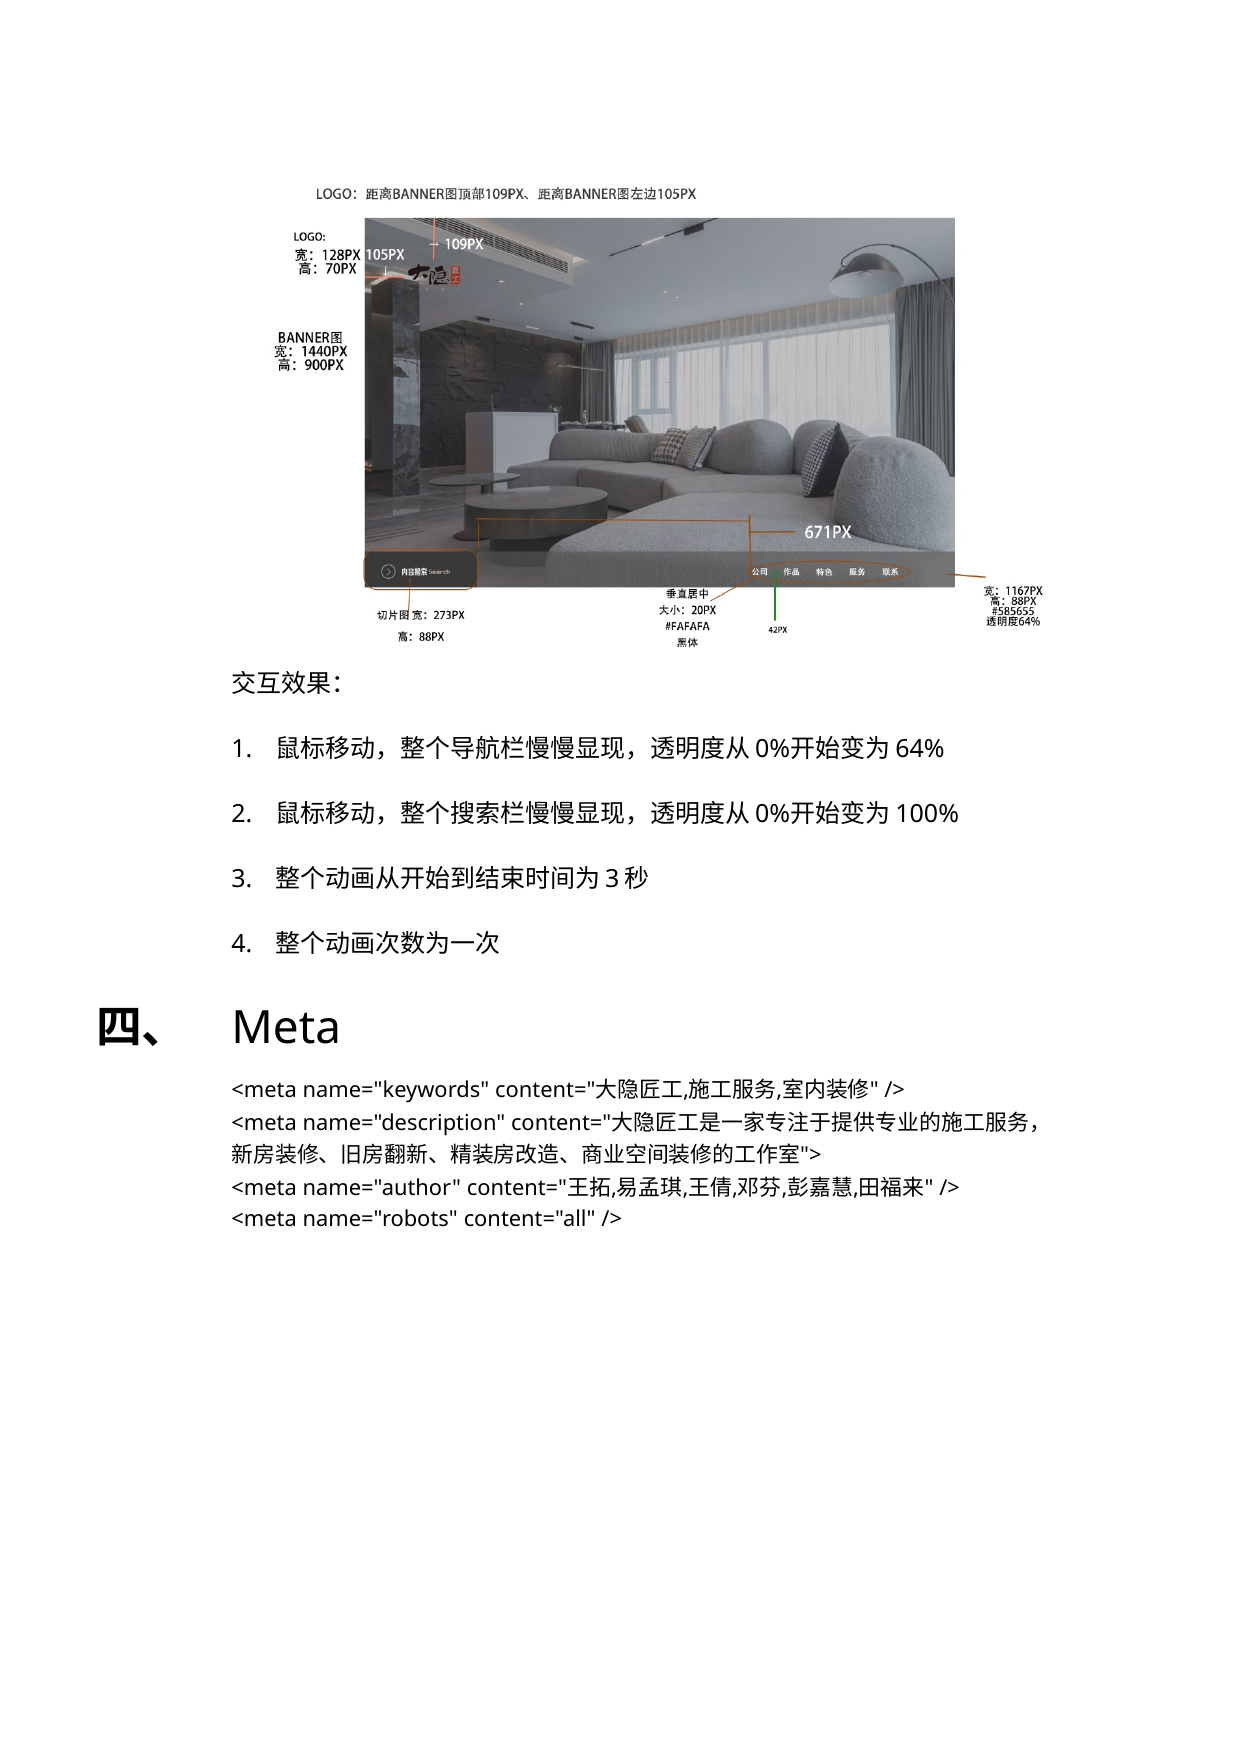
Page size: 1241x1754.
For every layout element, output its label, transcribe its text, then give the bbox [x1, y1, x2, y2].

picture [231, 162, 1097, 649]
list 整个动画次数为一次 [231, 909, 1053, 974]
list 交互效果： [231, 649, 1053, 714]
list Meta [187, 974, 1053, 1072]
list 鼠标移动，整个搜索栏慢慢显现，透明度从0%开始变为100% [231, 779, 1053, 844]
list <meta name="keywords" content="大隐匠工,施工服务,室内装修" /> <meta name="description" content="大隐匠工是一家专注于提供专业的施工服务，新房装修、旧房翻新、精装房改造、商业空间装修的工作室"> <meta name="author" content="王拓,易孟琪,王倩,邓芬,彭嘉慧,田福来" /> <meta name="robots" content="all" /> [231, 1072, 1053, 1234]
list 鼠标移动，整个导航栏慢慢显现，透明度从0%开始变为64% [231, 714, 1053, 779]
list 整个动画从开始到结束时间为3秒 [231, 844, 1053, 909]
